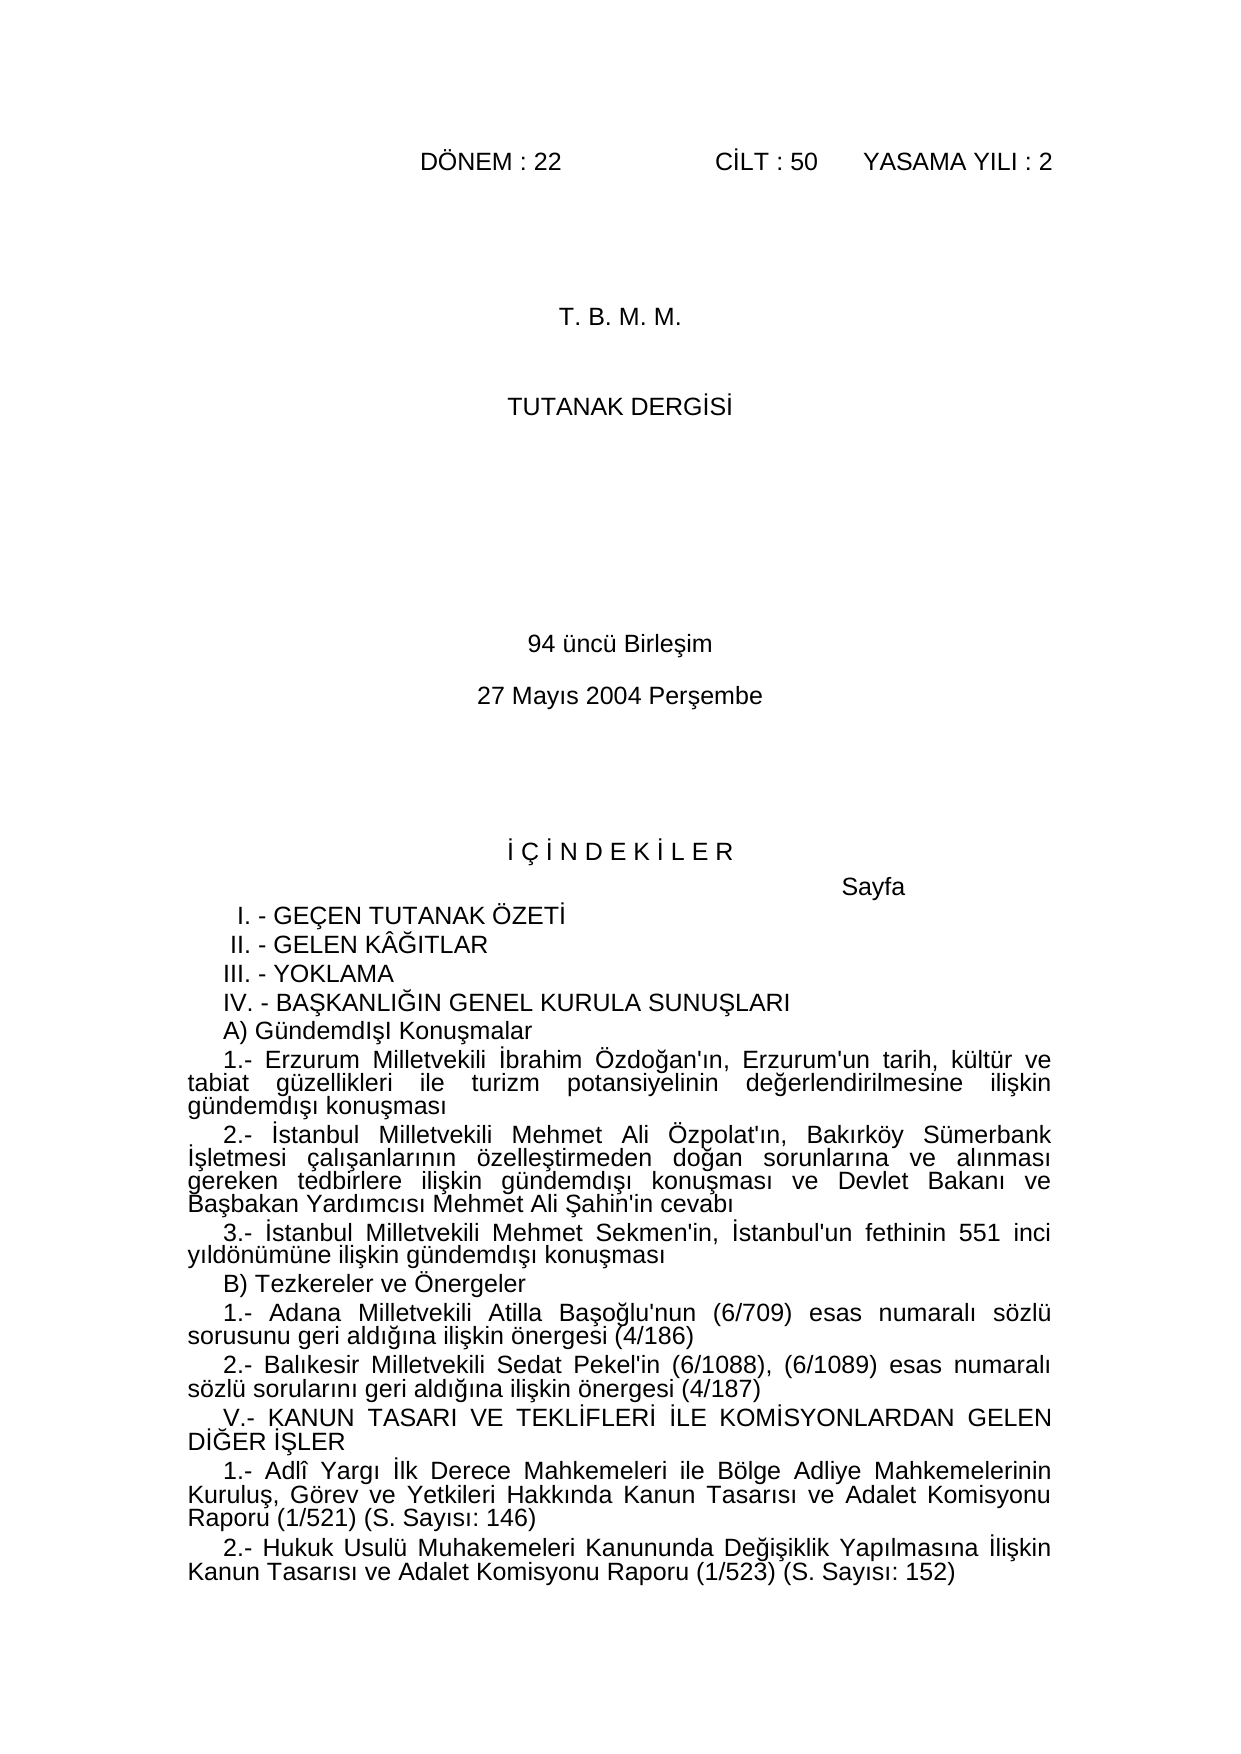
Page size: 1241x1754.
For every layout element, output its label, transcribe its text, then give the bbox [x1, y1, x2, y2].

text I. - GEÇEN TUTANAK ÖZETİ [187, 906, 1053, 929]
text 27 Mayıs 2004 Perşembe [187, 668, 1053, 714]
text T. B. M. M. [187, 259, 1053, 342]
text 94 üncü Birleşim [187, 616, 1053, 662]
text III. - YOKLAMA [187, 964, 1053, 987]
text II. - GELEN KÂĞITLAR [187, 935, 1053, 958]
text A) GündemdIşI Konuşmalar [242, 1021, 1053, 1044]
text 3.- İstanbul Milletvekili Mehmet Sekmen'in, İstanbul'un fethinin 551 inci yıldönümüne ilişkin gündemdışı konuşması [187, 1223, 1053, 1268]
text B) Tezkereler ve Önergeler [242, 1274, 1053, 1297]
text V.- KANUN TASARI VE TEKLİFLERİ İLE KOMİSYONLARDAN GELEN DİĞER İŞLER [187, 1408, 1053, 1455]
text Sayfa [187, 875, 1053, 900]
text 1.- Adana Milletvekili Atilla Başoğlu'nun (6/709) esas numaralı sözlü sorusunu geri aldığına ilişkin önergesi (4/186) [187, 1303, 1053, 1349]
text 2.- Hukuk Usulü Muhakemeleri Kanununda Değişiklik Yapılmasına İlişkin Kanun Tasarısı ve Adalet Komisyonu Raporu (1/523) (S. Sayısı: 152) [187, 1538, 1053, 1585]
text DÖNEM : 22 CİLT : 50 YASAMA YILI : 2 [187, 150, 1053, 175]
text 1.- Adlî Yargı İlk Derece Mahkemeleri ile Bölge Adliye Mahkemelerinin Kuruluş, Görev ve Yetkileri Hakkında Kanun Tasarısı ve Adalet Komisyonu Raporu (1/521) (S. Sayısı: 146) [187, 1461, 1053, 1532]
text 2.- İstanbul Milletvekili Mehmet Ali Özpolat'ın, Bakırköy Sümerbank İşletmesi çalışanlarının özelleştirmeden doğan sorunlarına ve alınması gereken tedbirlere ilişkin gündemdışı konuşması ve Devlet Bakanı ve Başbakan Yardımcısı Mehmet Ali Şahin'in cevabı [187, 1125, 1053, 1217]
text 2.- Balıkesir Milletvekili Sedat Pekel'in (6/1088), (6/1089) esas numaralı sözlü sorularını geri aldığına ilişkin önergesi (4/187) [187, 1355, 1053, 1402]
text TUTANAK DERGİSİ [187, 348, 1053, 432]
text İ Ç İ N D E K İ L E R [187, 823, 1053, 869]
text 1.- Erzurum Milletvekili İbrahim Özdoğan'ın, Erzurum'un tarih, kültür ve tabiat güzellikleri ile turizm potansiyelinin değerlendirilmesine ilişkin gündemdışı konuşması [187, 1050, 1053, 1119]
text IV. - BAŞKANLIĞIN GENEL KURULA SUNUŞLARI [187, 993, 1053, 1016]
